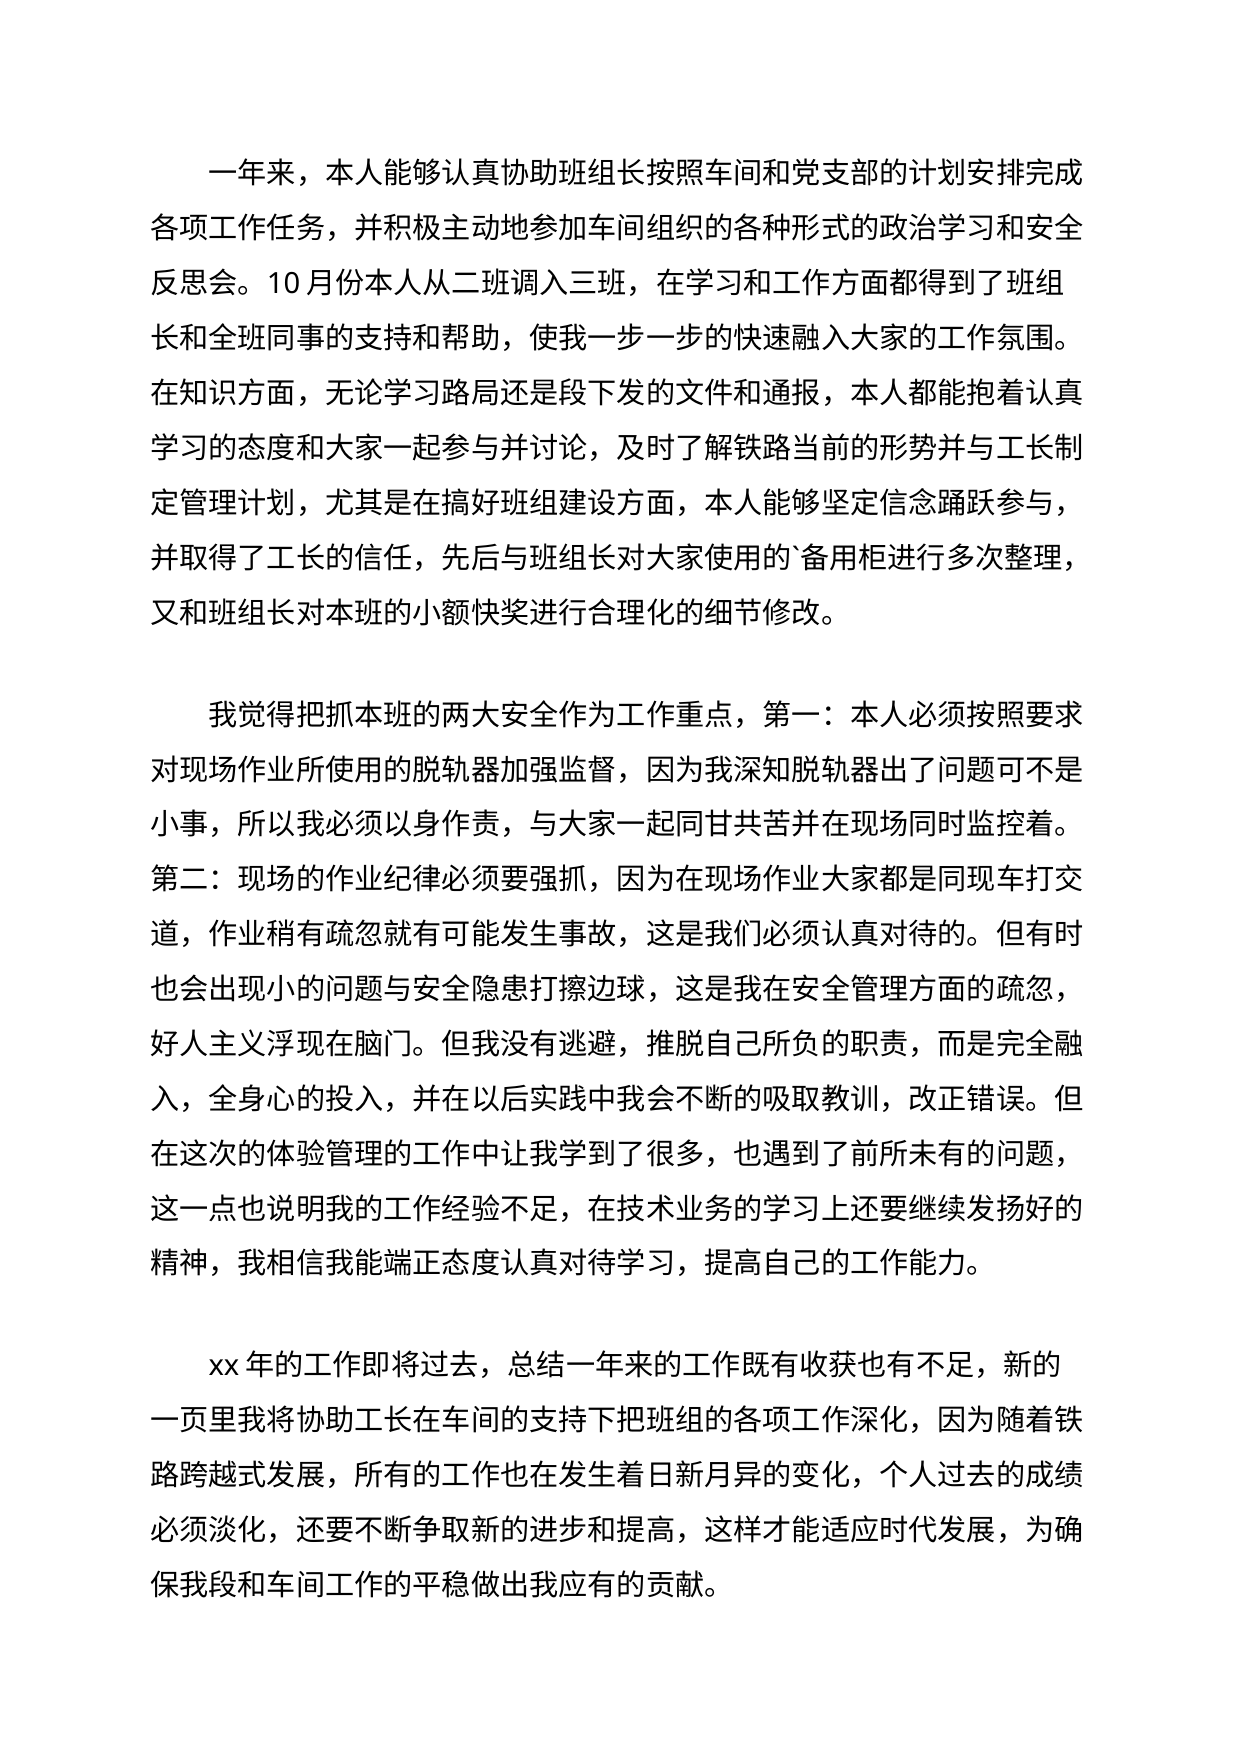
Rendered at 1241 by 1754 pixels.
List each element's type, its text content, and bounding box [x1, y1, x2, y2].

text 一年来，本人能够认真协助班组长按照车间和党支部的计划安排完成各项工作任务，并积极主动地参加车间组织的各种形式的政治学习和安全反思会。10月份本人从二班调入三班，在学习和工作方面都得到了班组长和全班同事的支持和帮助，使我一步一步的快速融入大家的工作氛围。在知识方面，无论学习路局还是段下发的文件和通报，本人都能抱着认真学习的态度和大家一起参与并讨论，及时了解铁路当前的形势并与工长制定管理计划，尤其是在搞好班组建设方面，本人能够坚定信念踊跃参与，并取得了工长的信任，先后与班组长对大家使用的`备用柜进行多次整理，又和班组长对本班的小额快奖进行合理化的细节修改。 [150, 150, 1090, 632]
text 我觉得把抓本班的两大安全作为工作重点，第一：本人必须按照要求对现场作业所使用的脱轨器加强监督，因为我深知脱轨器出了问题可不是小事，所以我必须以身作责，与大家一起同甘共苦并在现场同时监控着。第二：现场的作业纪律必须要强抓，因为在现场作业大家都是同现车打交道，作业稍有疏忽就有可能发生事故，这是我们必须认真对待的。但有时也会出现小的问题与安全隐患打擦边球，这是我在安全管理方面的疏忽，好人主义浮现在脑门。但我没有逃避，推脱自己所负的职责，而是完全融入，全身心的投入，并在以后实践中我会不断的吸取教训，改正错误。但在这次的体验管理的工作中让我学到了很多，也遇到了前所未有的问题，这一点也说明我的工作经验不足，在技术业务的学习上还要继续发扬好的精神，我相信我能端正态度认真对待学习，提高自己的工作能力。 [150, 691, 1090, 1282]
text xx年的工作即将过去，总结一年来的工作既有收获也有不足，新的一页里我将协助工长在车间的支持下把班组的各项工作深化，因为随着铁路跨越式发展，所有的工作也在发生着日新月异的变化，个人过去的成绩必须淡化，还要不断争取新的进步和提高，这样才能适应时代发展，为确保我段和车间工作的平稳做出我应有的贡献。 [150, 1342, 1090, 1604]
